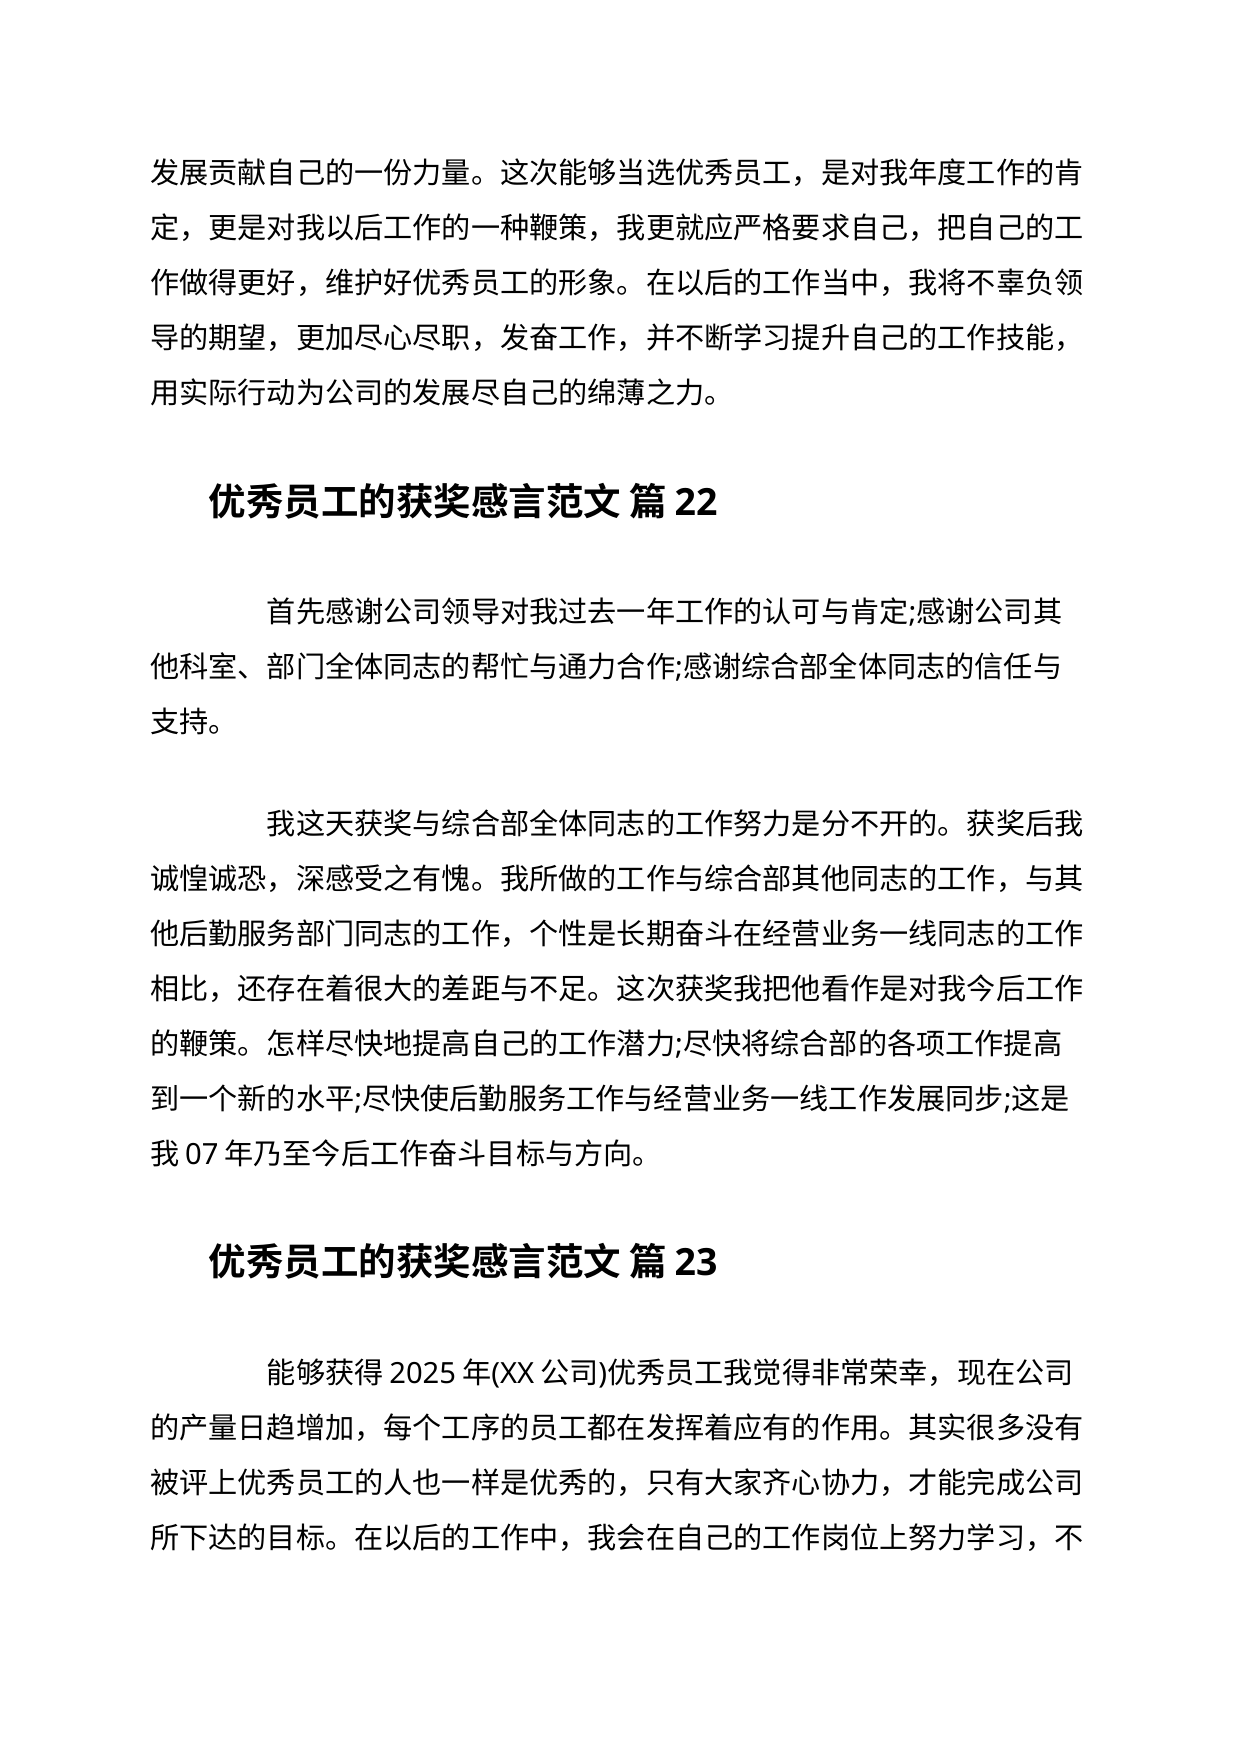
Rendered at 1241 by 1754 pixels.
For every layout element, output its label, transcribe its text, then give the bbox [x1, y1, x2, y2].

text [150, 150, 1090, 412]
text 我这天获奖与综合部全体同志的工作努力是分不开的。获奖后我诚惶诚恐，深感受之有愧。我所做的工作与综合部其他同志的工作，与其他后勤服务部门同志的工作，个性是长期奋斗在经营业务一线同志的工作相比，还存在着很大的差距与不足。这次获奖我把他看作是对我今后工作的鞭策。怎样尽快地提高自己的工作潜力;尽快将综合部的各项工作提高到一个新的水平;尽快使后勤服务工作与经营业务一线工作发展同步;这是我07年乃至今后工作奋斗目标与方向。 [150, 801, 1090, 1173]
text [150, 1350, 1090, 1557]
text 首先感谢公司领导对我过去一年工作的认可与肯定;感谢公司其他科室、部门全体同志的帮忙与通力合作;感谢综合部全体同志的信任与支持。 [150, 589, 1090, 741]
text 优秀员工的获奖感言范文 篇22 [150, 471, 1090, 526]
text 优秀员工的获奖感言范文 篇23 [150, 1232, 1090, 1287]
